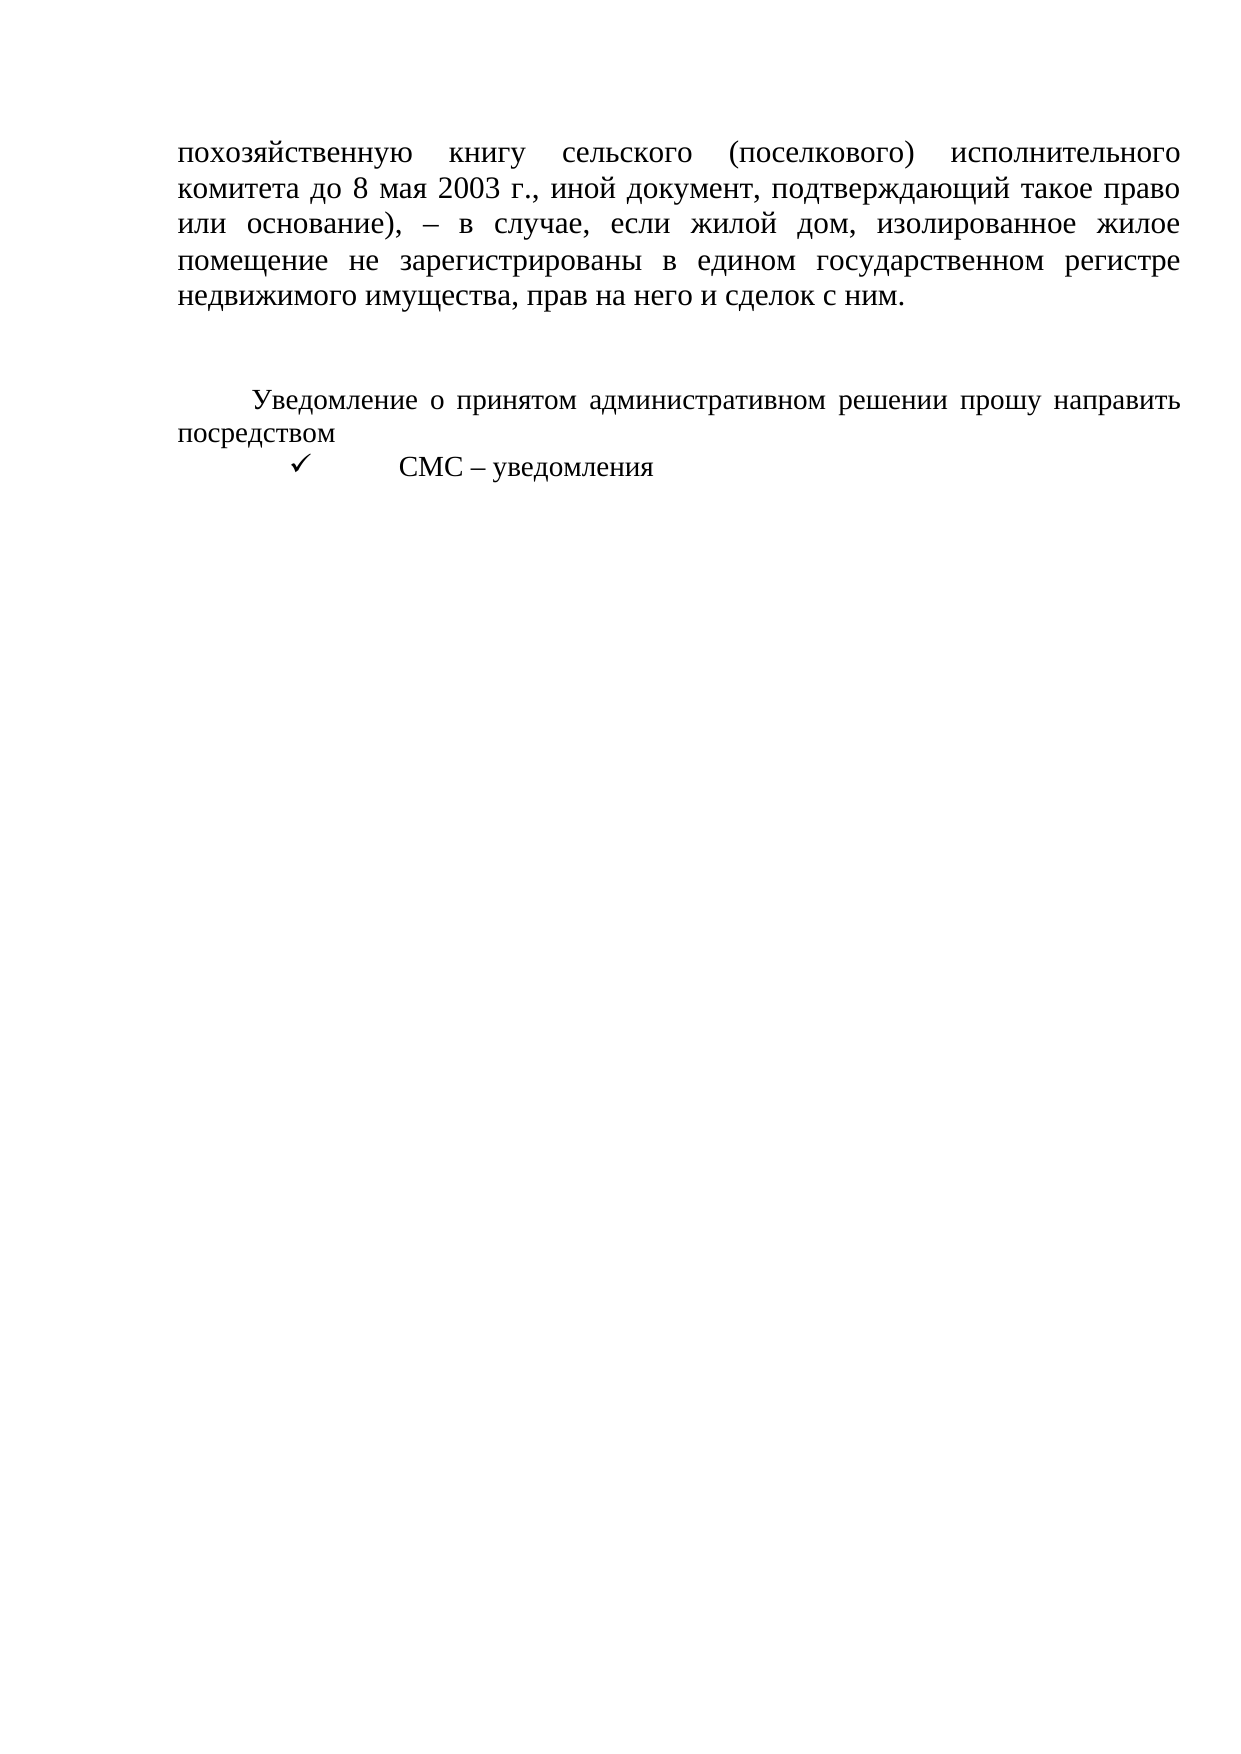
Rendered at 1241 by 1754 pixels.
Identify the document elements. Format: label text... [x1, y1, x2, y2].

list СМС – уведомления [288, 449, 1181, 483]
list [177, 133, 1181, 313]
text Уведомление о принятом административном решении прошу направить посредством [177, 382, 1181, 449]
